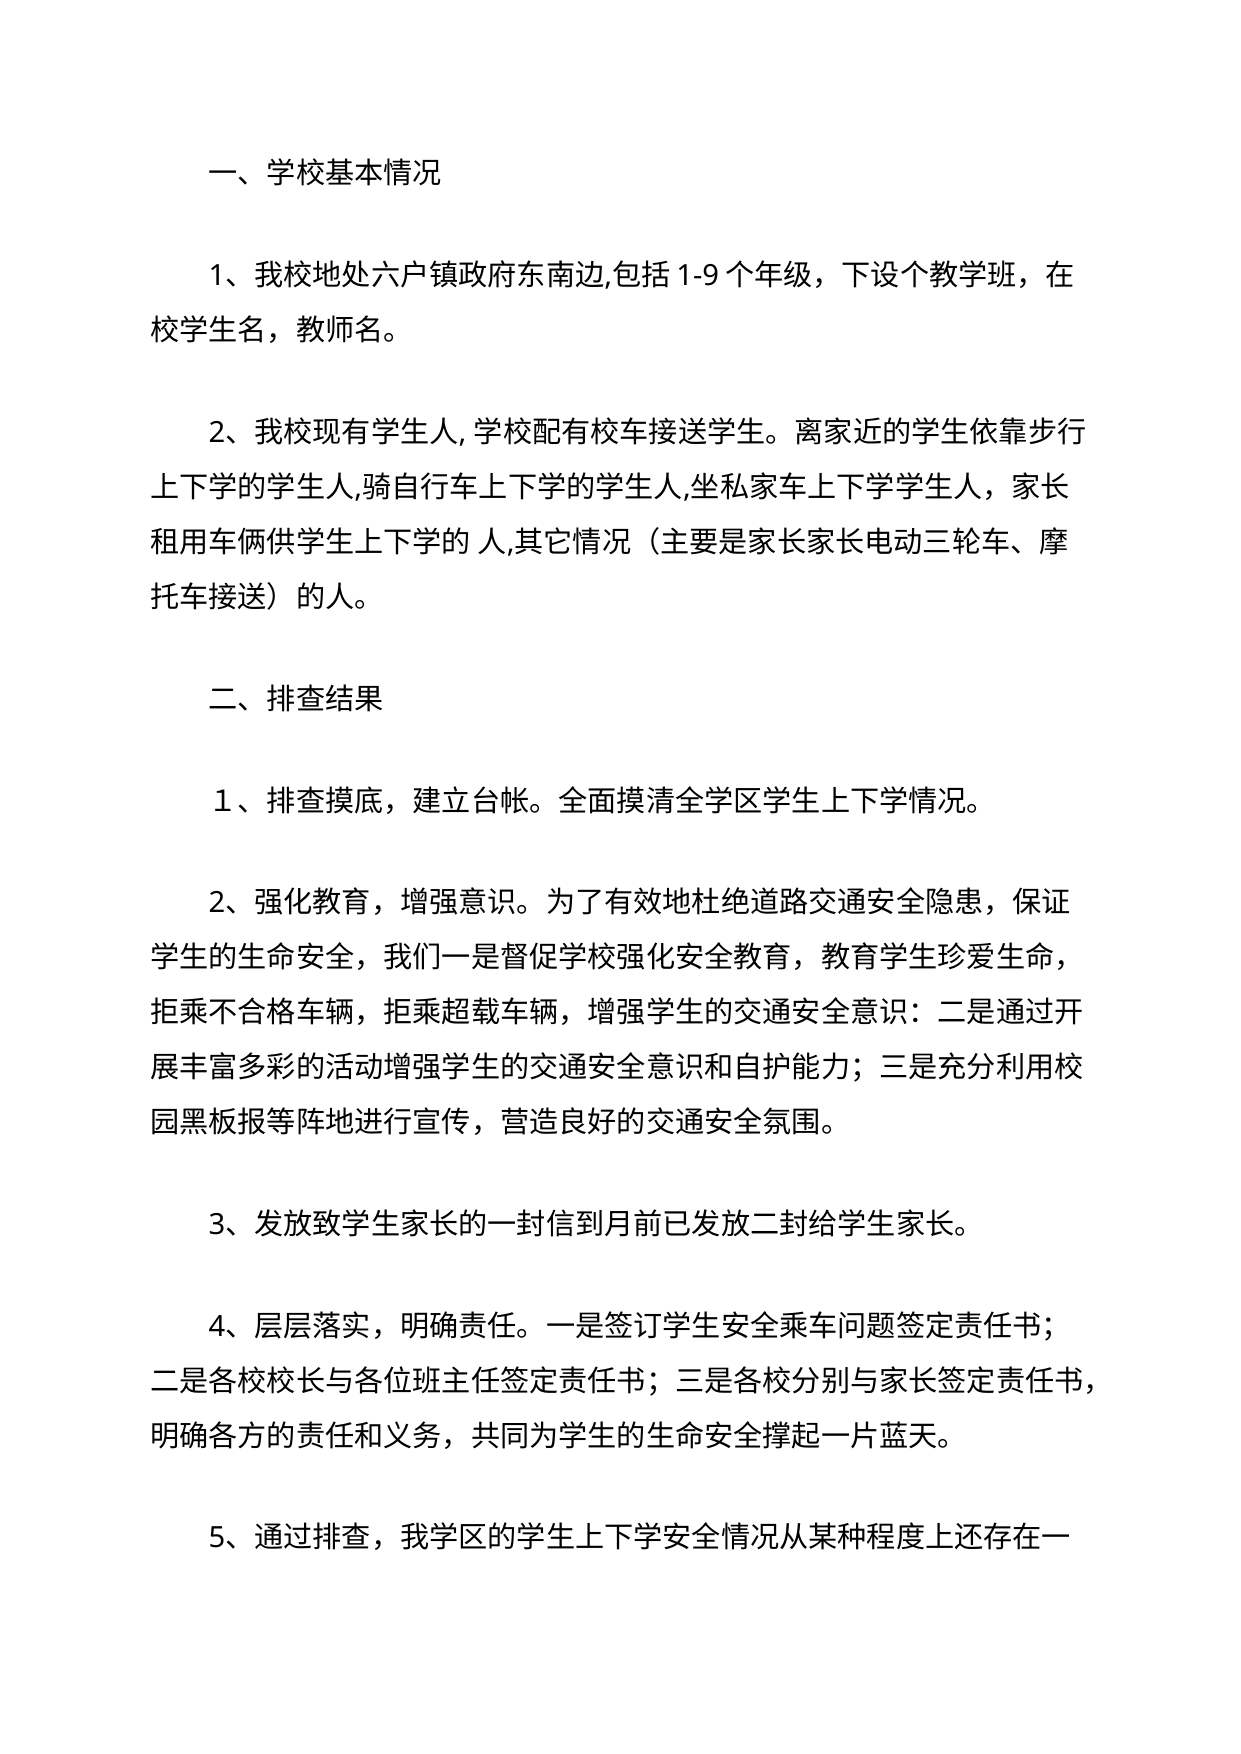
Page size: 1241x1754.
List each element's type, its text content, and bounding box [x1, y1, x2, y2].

text 3、发放致学生家长的一封信到月前已发放二封给学生家长。 [150, 1200, 1090, 1243]
text 二、排查结果 [150, 675, 1090, 718]
text 一、学校基本情况 [150, 150, 1090, 192]
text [150, 1514, 1090, 1556]
text 2、强化教育，增强意识。为了有效地杜绝道路交通安全隐患，保证学生的生命安全，我们一是督促学校强化安全教育，教育学生珍爱生命，拒乘不合格车辆，拒乘超载车辆，增强学生的交通安全意识：二是通过开展丰富多彩的活动增强学生的交通安全意识和自护能力；三是充分利用校园黑板报等阵地进行宣传，营造良好的交通安全氛围。 [150, 879, 1090, 1141]
text 4、层层落实，明确责任。一是签订学生安全乘车问题签定责任书；二是各校校长与各位班主任签定责任书；三是各校分别与家长签定责任书，明确各方的责任和义务，共同为学生的生命安全撑起一片蓝天。 [150, 1302, 1090, 1454]
text 2、我校现有学生人, 学校配有校车接送学生。离家近的学生依靠步行上下学的学生人,骑自行车上下学的学生人,坐私家车上下学学生人，家长租用车俩供学生上下学的 人,其它情况（主要是家长家长电动三轮车、摩托车接送）的人。 [150, 408, 1090, 616]
text 1、我校地处六户镇政府东南边,包括1-9个年级，下设个教学班，在校学生名，教师名。 [150, 252, 1090, 349]
text １、排查摸底，建立台帐。全面摸清全学区学生上下学情况。 [150, 777, 1090, 819]
